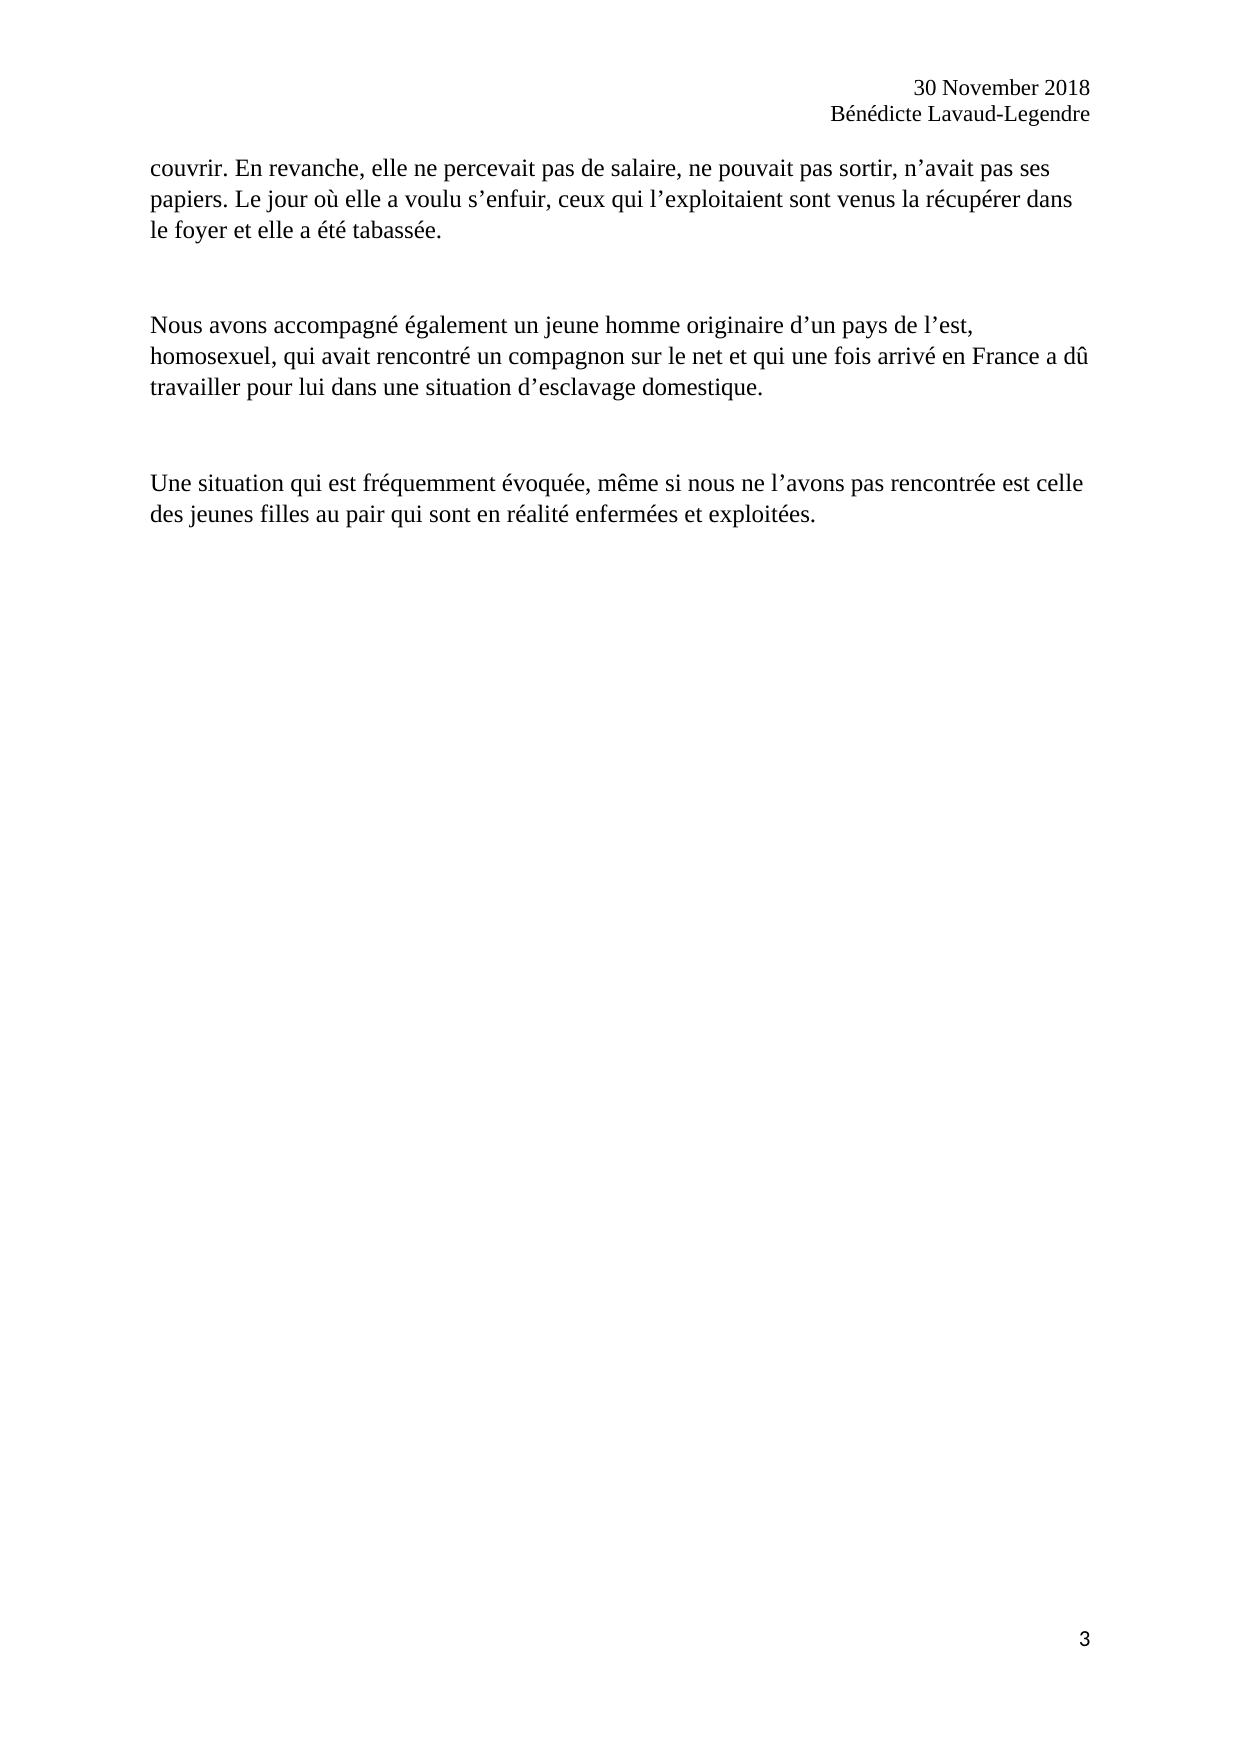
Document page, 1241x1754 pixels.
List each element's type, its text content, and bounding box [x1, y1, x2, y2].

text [150, 153, 1090, 244]
text Nous avons accompagné également un jeune homme originaire d’un pays de l’est, homosexuel, qui avait rencontré un compagnon sur le net et qui une fois arrivé en France a dû travailler pour lui dans une situation d’esclavage domestique. [150, 310, 1090, 401]
text Une situation qui est fréquemment évoquée, même si nous ne l’avons pas rencontrée est celle des jeunes filles au pair qui sont en réalité enfermées et exploitées. [150, 468, 1090, 528]
